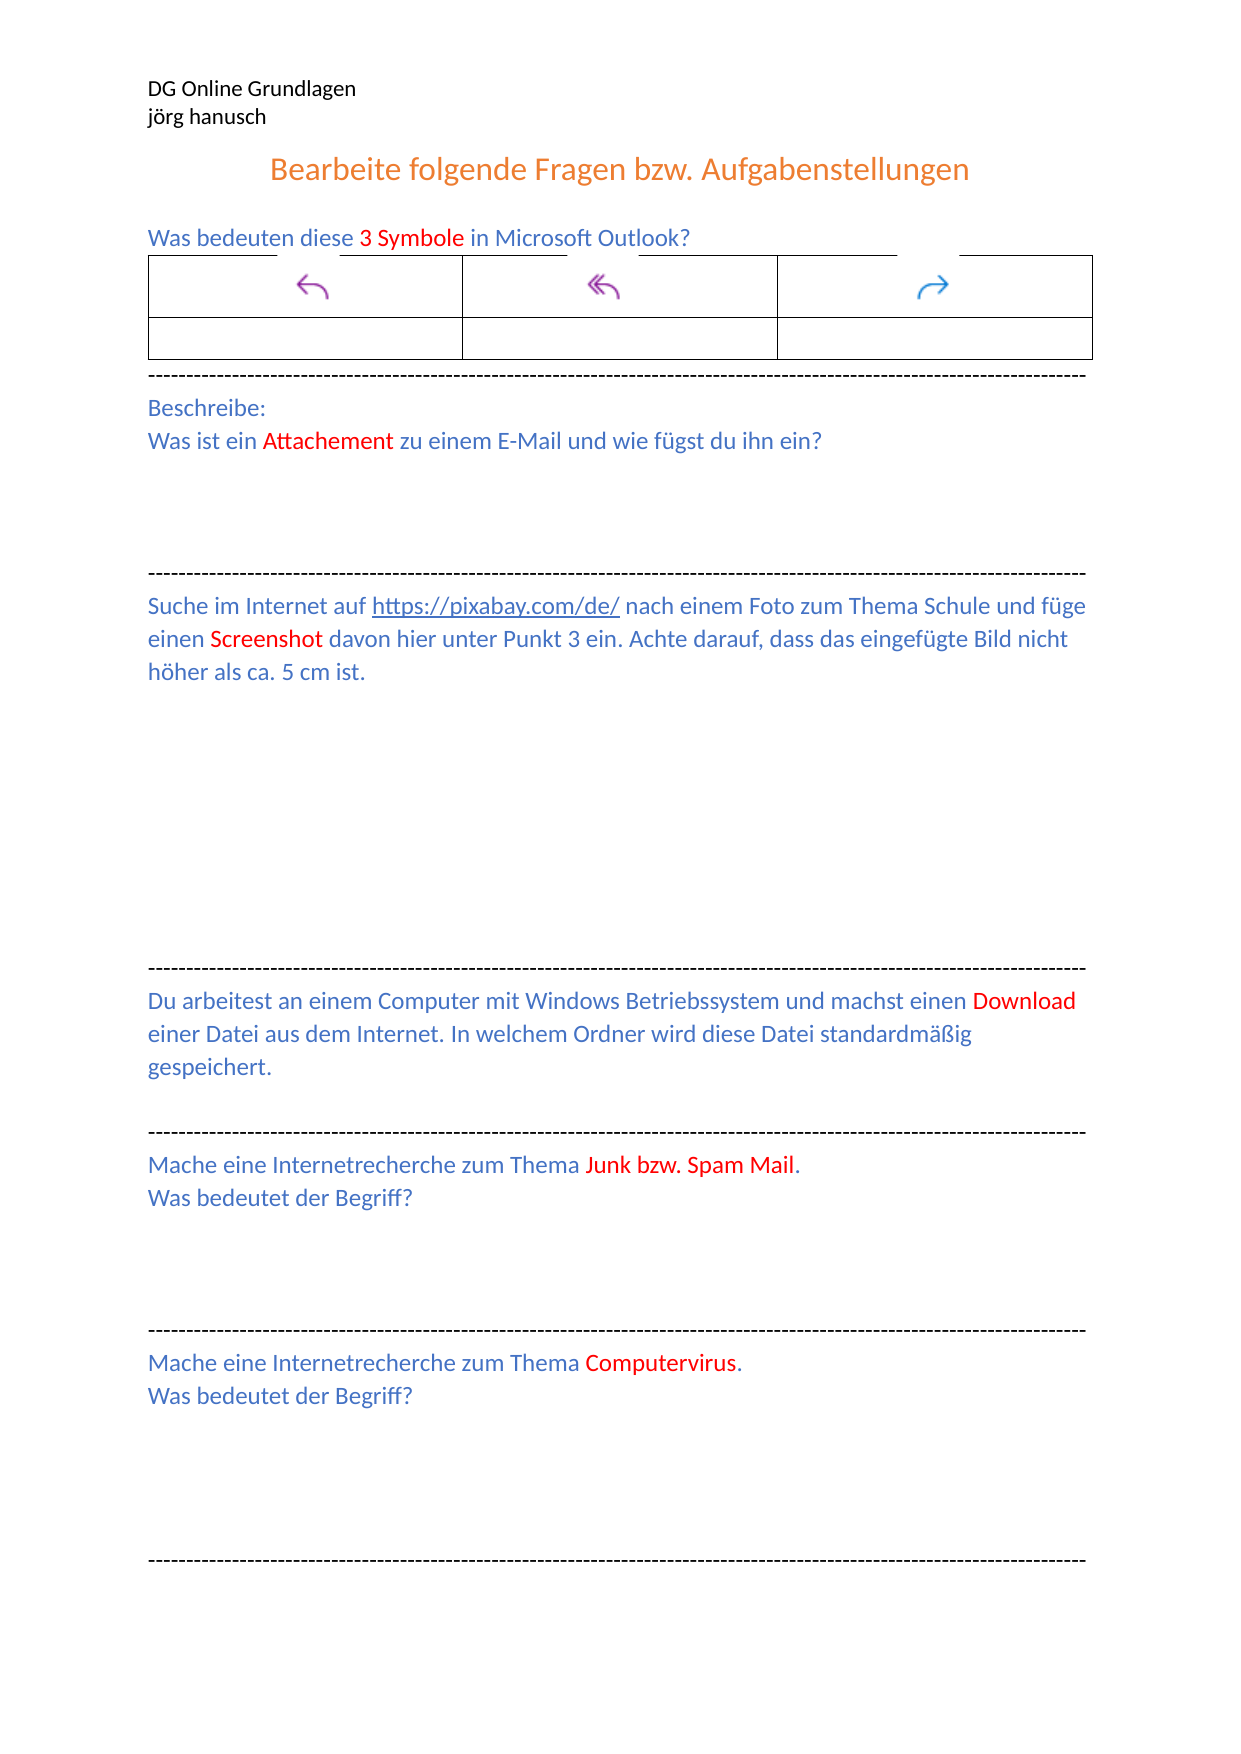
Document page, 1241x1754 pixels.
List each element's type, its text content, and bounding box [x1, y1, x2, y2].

picture [896, 255, 963, 317]
text Suche im Internet auf https://pixabay.com/de/ nach einem Foto zum Thema Schule und füge einen Screenshot davon hier unter Punkt 3 ein. Achte darauf, dass das eingefügte Bild nicht höher als ca. 5 cm ist. [148, 590, 1093, 686]
text --------------------------------------------------------------------------------------------------------------------------- [148, 952, 1093, 982]
table_cell [778, 318, 1092, 358]
table_header [963, 256, 1092, 317]
picture [277, 255, 342, 311]
table_cell [149, 318, 462, 358]
text Bearbeite folgende Fragen bzw. Aufgabenstellungen [148, 148, 1093, 188]
text --------------------------------------------------------------------------------------------------------------------------- [148, 1117, 1093, 1147]
table_header [149, 256, 462, 317]
text Mache eine Internetrecherche zum Thema Computervirus. [148, 1347, 1093, 1377]
text --------------------------------------------------------------------------------------------------------------------------- [148, 1314, 1093, 1344]
table_cell [463, 318, 777, 358]
table_header [778, 256, 896, 317]
text --------------------------------------------------------------------------------------------------------------------------- [148, 360, 1093, 390]
text --------------------------------------------------------------------------------------------------------------------------- [148, 1544, 1093, 1575]
text Beschreibe: Was ist ein Attachement zu einem E-Mail und wie fügst du ihn ein? [148, 392, 1093, 456]
text Was bedeuten diese 3 Symbole in Microsoft Outlook? [148, 222, 1093, 252]
picture [566, 255, 643, 314]
text Was bedeutet der Begriff? [148, 1182, 1093, 1213]
text Mache eine Internetrecherche zum Thema Junk bzw. Spam Mail. [148, 1149, 1093, 1180]
text Du arbeitest an einem Computer mit Windows Betriebssystem und machst einen Download einer Datei aus dem Internet. In welchem Ordner wird diese Datei standardmäßig gespeichert. [148, 985, 1093, 1081]
table_header [463, 256, 777, 317]
text Was bedeutet der Begriff? [148, 1380, 1093, 1410]
text --------------------------------------------------------------------------------------------------------------------------- [148, 557, 1093, 587]
